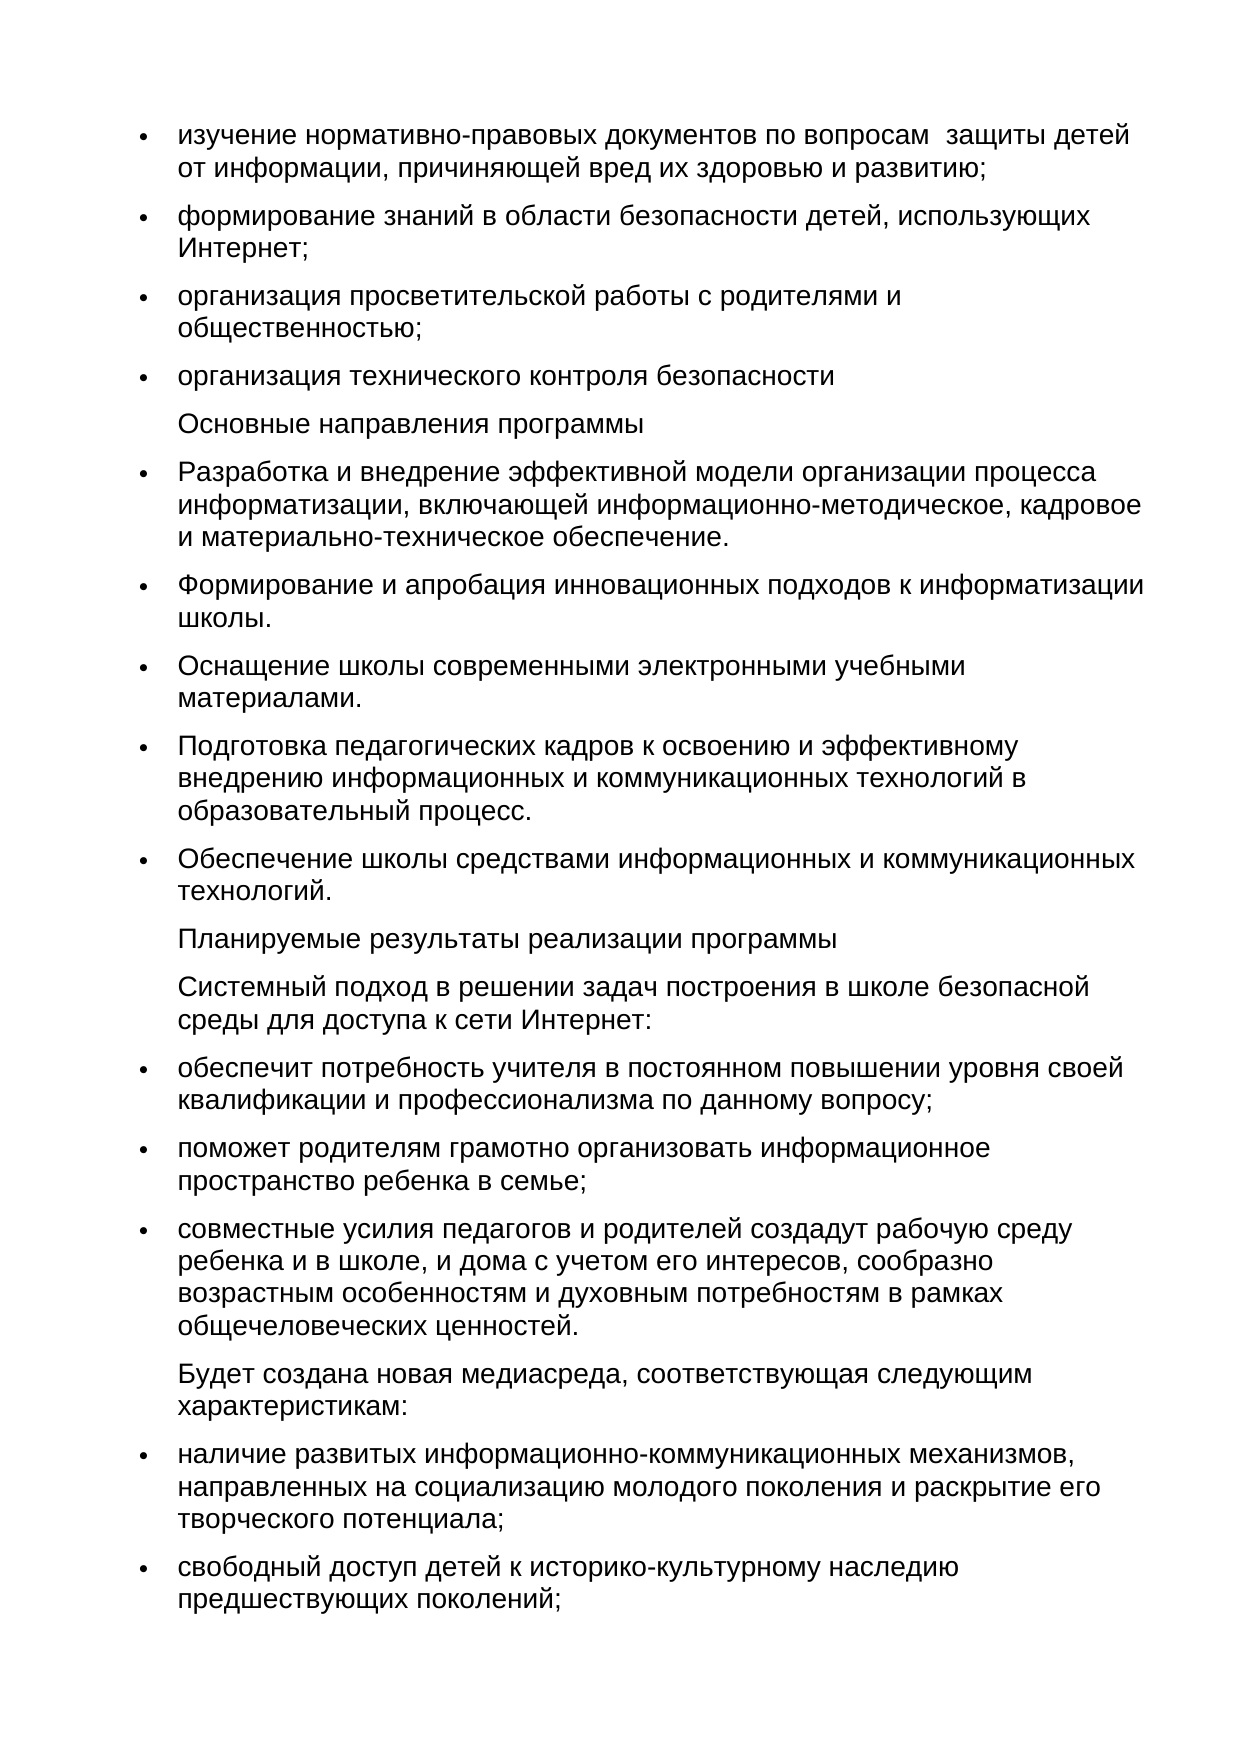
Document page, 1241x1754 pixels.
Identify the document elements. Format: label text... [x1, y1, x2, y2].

list Оснащение школы современными электронными учебными материалами. [140, 649, 1152, 713]
list Разработка и внедрение эффективной модели организации процесса информатизации, включающей информационно-методическое, кадровое и материально-техническое обеспечение. [140, 455, 1152, 553]
list обеспечит потребность учителя в постоянном повышении уровня своей квалификации и профессионализма по данному вопросу; [140, 1051, 1152, 1116]
list изучение нормативно-правовых документов по вопросам защиты детей от информации, причиняющей вред их здоровью и развитию; [140, 118, 1152, 183]
list организация просветительской работы с родителями и общественностью; [140, 279, 1152, 344]
list наличие развитых информационно-коммуникационных механизмов, направленных на социализацию молодого поколения и раскрытие его творческого потенциала; [140, 1437, 1152, 1534]
list Формирование и апробация инновационных подходов к информатизации школы. [140, 568, 1152, 633]
list совместные усилия педагогов и родителей создадут рабочую среду ребенка и в школе, и дома с учетом его интересов, сообразно возрастным особенностям и духовным потребностям в рамках общечеловеческих ценностей. [140, 1212, 1152, 1341]
list формирование знаний в области безопасности детей, использующих Интернет; [140, 198, 1152, 263]
list Обеспечение школы средствами информационных и коммуникационных технологий. [140, 842, 1152, 907]
list Подготовка педагогических кадров к освоению и эффективному внедрению информационных и коммуникационных технологий в образовательный процесс. [140, 729, 1152, 826]
text Основные направления программы [177, 407, 1152, 440]
text Будет создана новая медиасреда, соответствующая следующим характеристикам: [177, 1357, 1152, 1422]
list свободный доступ детей к историко-культурному наследию предшествующих поколений; [140, 1550, 1152, 1615]
text Системный подход в решении задач построения в школе безопасной среды для доступа к сети Интернет: [177, 970, 1152, 1035]
list организация технического контроля безопасности [140, 359, 1152, 392]
list поможет родителям грамотно организовать информационное пространство ребенка в семье; [140, 1131, 1152, 1196]
text Планируемые результаты реализации программы [177, 922, 1152, 955]
